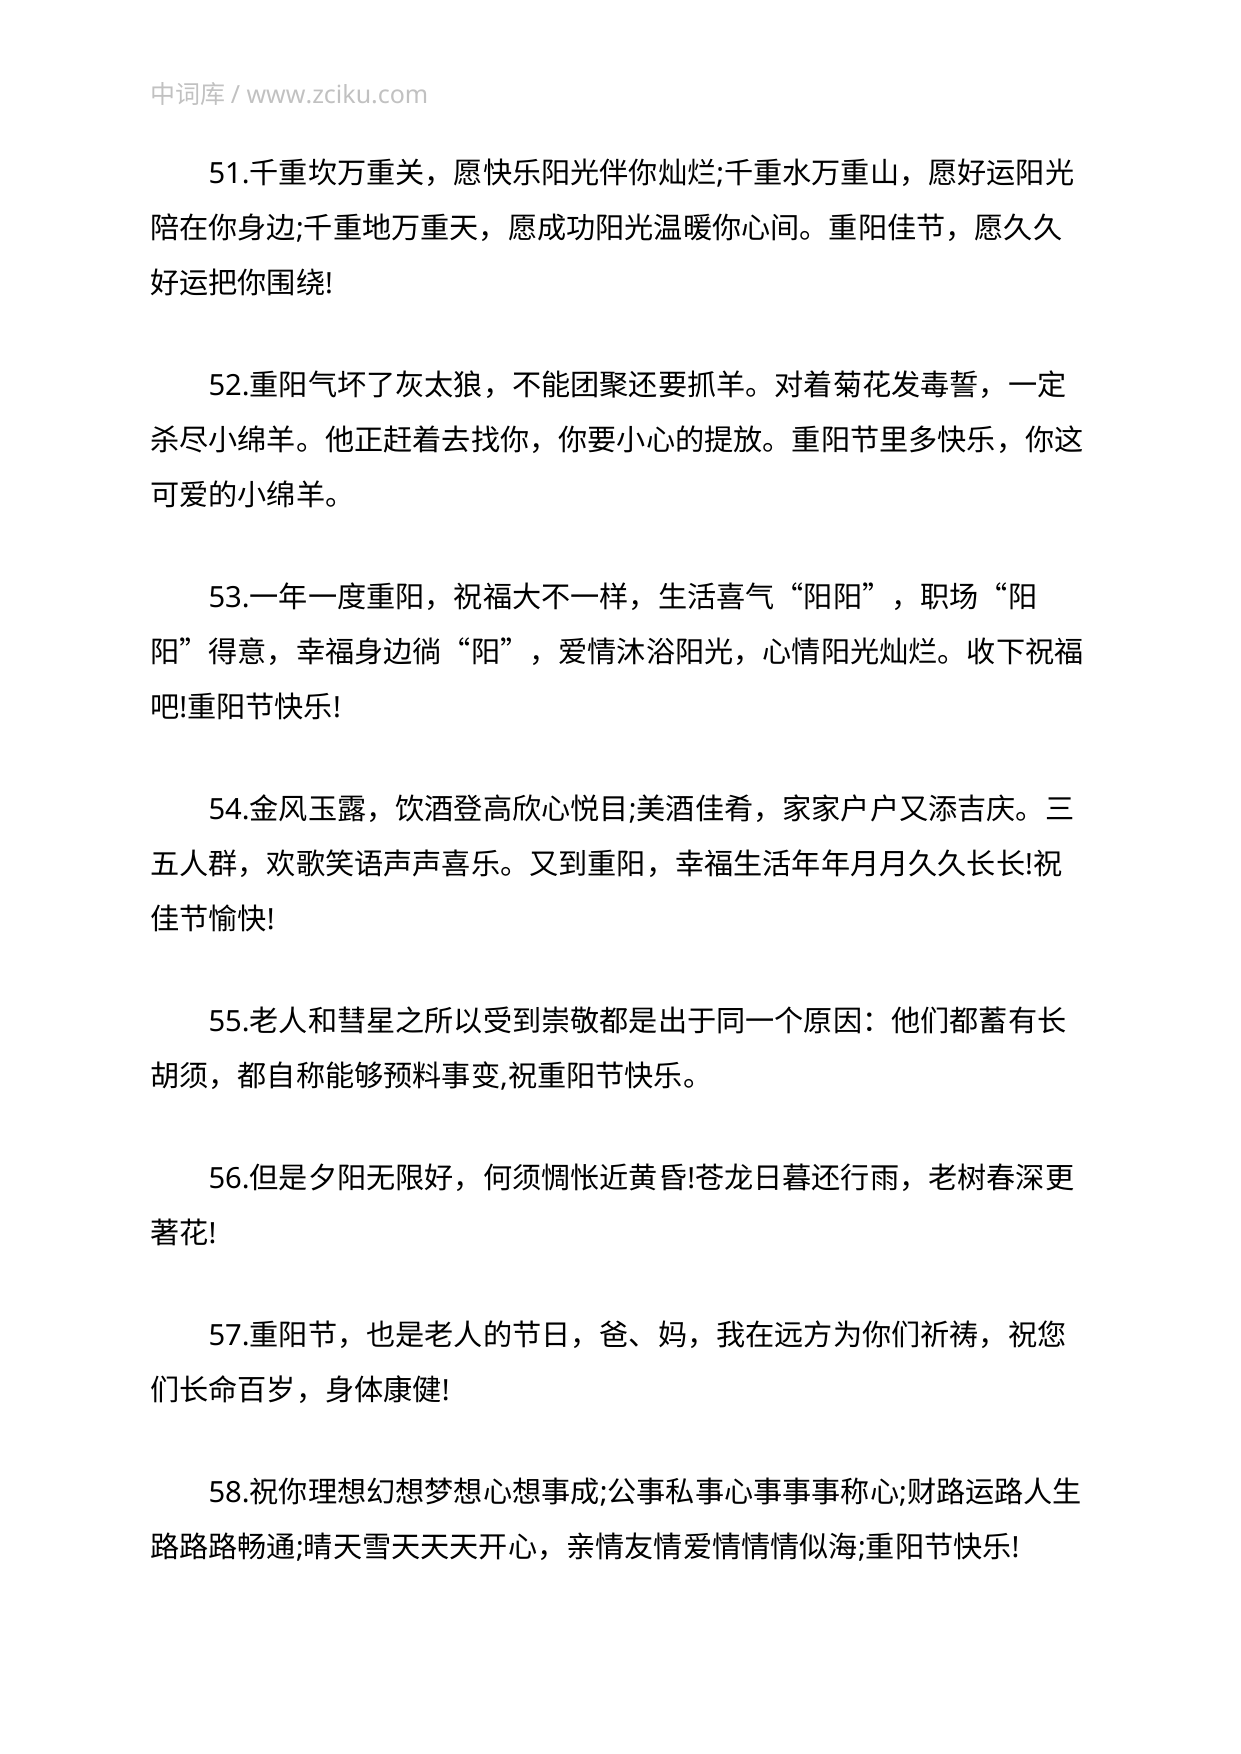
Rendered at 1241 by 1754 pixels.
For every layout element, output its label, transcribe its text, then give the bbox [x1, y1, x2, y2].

text 56.但是夕阳无限好，何须惆怅近黄昏!苍龙日暮还行雨，老树春深更著花! [150, 1154, 1090, 1252]
text 58.祝你理想幻想梦想心想事成;公事私事心事事事称心;财路运路人生路路路畅通;晴天雪天天天开心，亲情友情爱情情情似海;重阳节快乐! [150, 1468, 1090, 1566]
text 57.重阳节，也是老人的节日，爸、妈，我在远方为你们祈祷，祝您们长命百岁，身体康健! [150, 1311, 1090, 1409]
text 52.重阳气坏了灰太狼，不能团聚还要抓羊。对着菊花发毒誓，一定杀尽小绵羊。他正赶着去找你，你要小心的提放。重阳节里多快乐，你这可爱的小绵羊。 [150, 362, 1090, 514]
text 51.千重坎万重关，愿快乐阳光伴你灿烂;千重水万重山，愿好运阳光陪在你身边;千重地万重天，愿成功阳光温暖你心间。重阳佳节，愿久久好运把你围绕! [150, 150, 1090, 302]
text 54.金风玉露，饮酒登高欣心悦目;美酒佳肴，家家户户又添吉庆。三五人群，欢歌笑语声声喜乐。又到重阳，幸福生活年年月月久久长长!祝佳节愉快! [150, 786, 1090, 938]
text 53.一年一度重阳，祝福大不一样，生活喜气“阳阳”，职场“阳阳”得意，幸福身边徜“阳”，爱情沐浴阳光，心情阳光灿烂。收下祝福吧!重阳节快乐! [150, 574, 1090, 726]
text 55.老人和彗星之所以受到崇敬都是出于同一个原因：他们都蓄有长胡须，都自称能够预料事变,祝重阳节快乐。 [150, 997, 1090, 1095]
